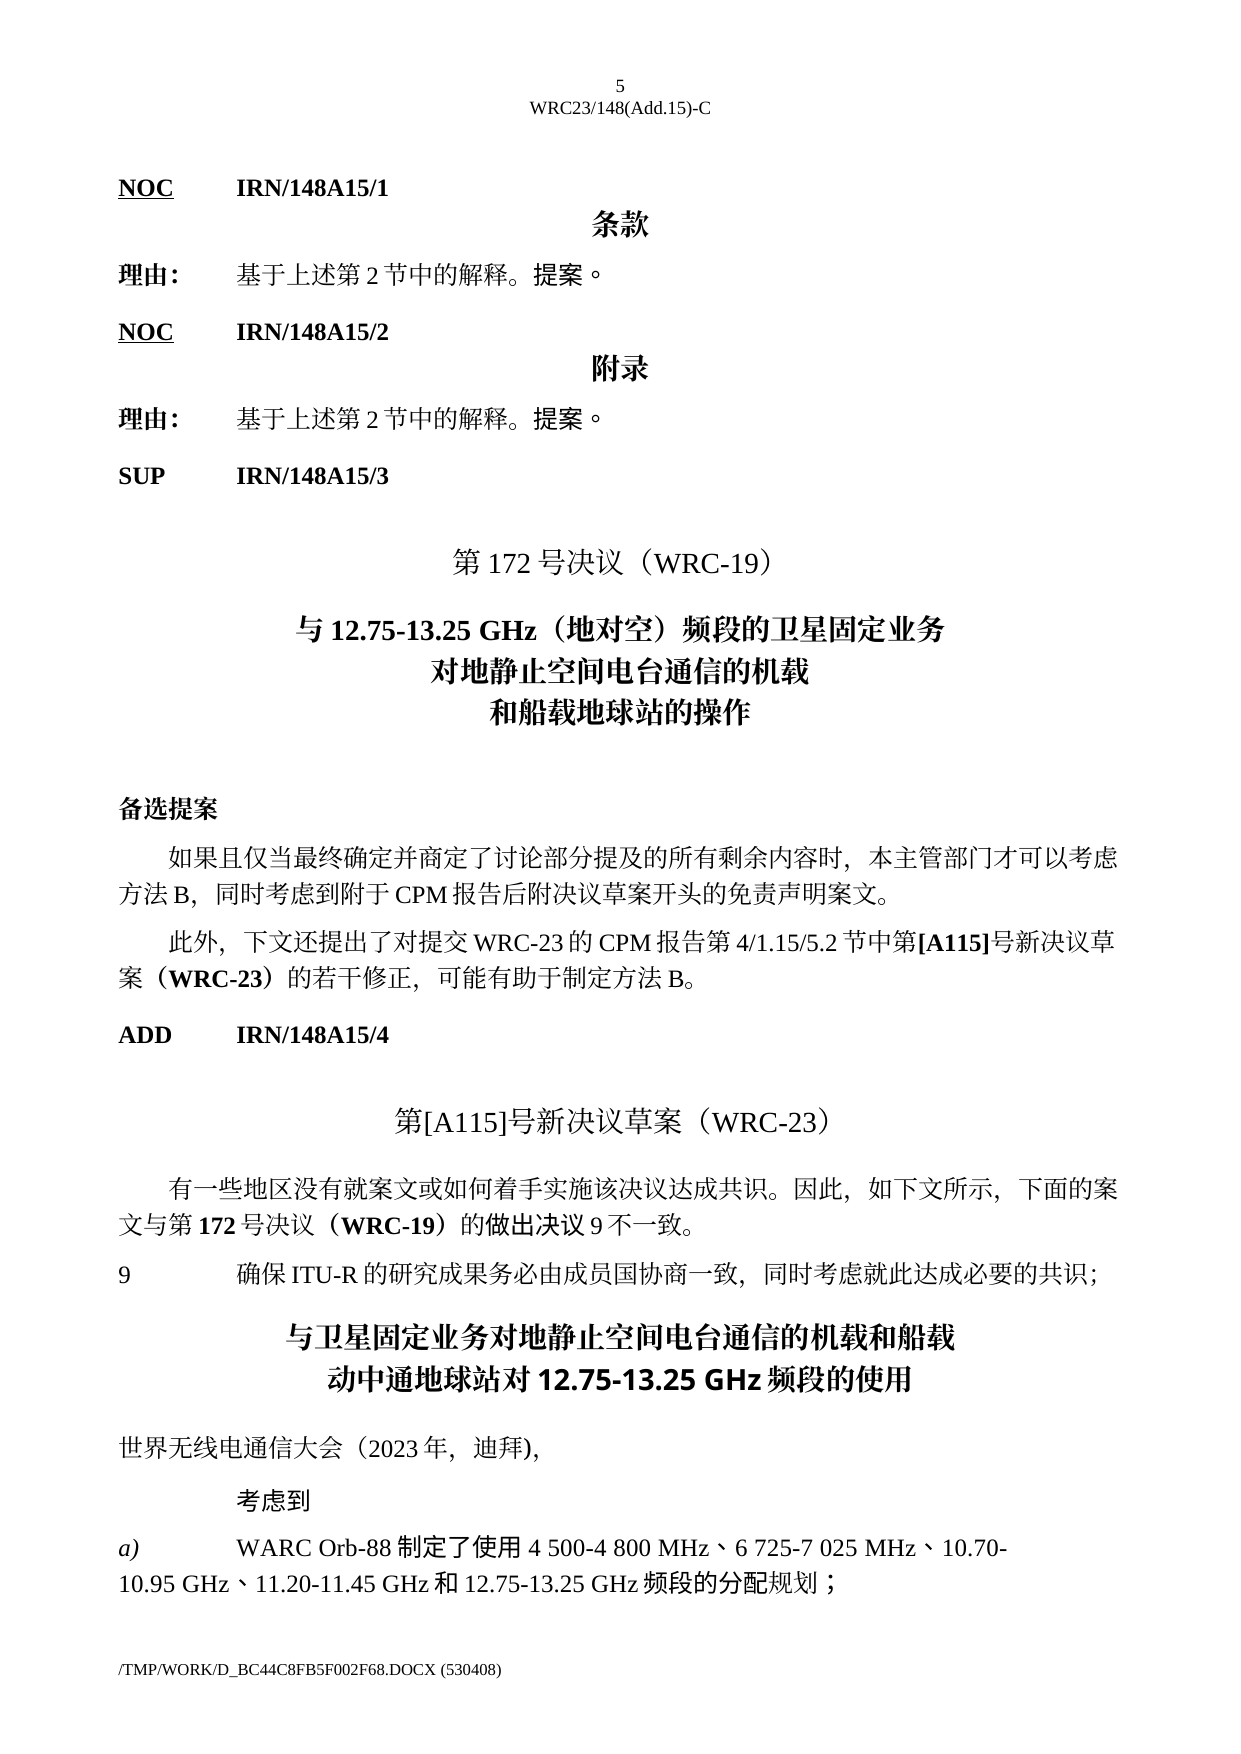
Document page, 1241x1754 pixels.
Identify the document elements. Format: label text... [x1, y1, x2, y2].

text NOC IRN/148A15/2#1872 [118, 317, 1122, 346]
text 理由： 基于上述第2节中的解释。提案。 [118, 256, 1122, 292]
text 此外，下文还提出了对提交WRC-23的CPM报告第4/1.15/5.2节中第[A115]号新决议草案（WRC-23）的若干修正，可能有助于制定方法B。 [118, 923, 1122, 995]
text 9 确保ITU-R的研究成果务必由成员国协商一致，同时考虑就此达成必要的共识； [118, 1254, 1122, 1290]
title 附录 [118, 346, 1122, 387]
text 如果且仅当最终确定并商定了讨论部分提及的所有剩余内容时，本主管部门才可以考虑方法B，同时考虑到附于CPM报告后附决议草案开头的免责声明案文。 [118, 839, 1122, 911]
subtitle 备选提案 [118, 790, 1122, 826]
text 第172号决议（WRC-19） [118, 540, 1122, 582]
text ADD IRN/148A15/4#1876 [118, 1020, 1122, 1049]
text a) WARC Orb-88制定了使用4 500-4 800 MHz、6 725-7 025 MHz、10.70- 10.95 GHz、11.20-11.45 GHz和12.75-13.25 GHz频段的分配规划； [118, 1530, 1122, 1600]
title 有一些地区没有就案文或如何着手实施该决议达成共识。因此，如下文所示，下面的案文与第172号决议（WRC-19）的做出决议9不一致。 [118, 1170, 1122, 1242]
text SUP IRN/148A15/3#1873 [118, 461, 1122, 490]
title 世界无线电通信大会（2023年，迪拜)， [118, 1428, 1122, 1464]
text NOC IRN/148A15/1#1871 [118, 173, 1122, 201]
title 条款 [118, 201, 1122, 243]
title 与卫星固定业务对地静止空间电台通信的机载和船载 动中通地球站对12.75-13.25 GHz频段的使用 [118, 1315, 1122, 1399]
text 第[A115]号新决议草案（WRC-23） [118, 1099, 1122, 1141]
text 考虑到 [236, 1481, 1122, 1517]
text 理由： 基于上述第2节中的解释。提案。 [118, 400, 1122, 436]
title 与12.75-13.25 GHz（地对空）频段的卫星固定业务 对地静止空间电台通信的机载 和船载地球站的操作 [118, 607, 1122, 732]
